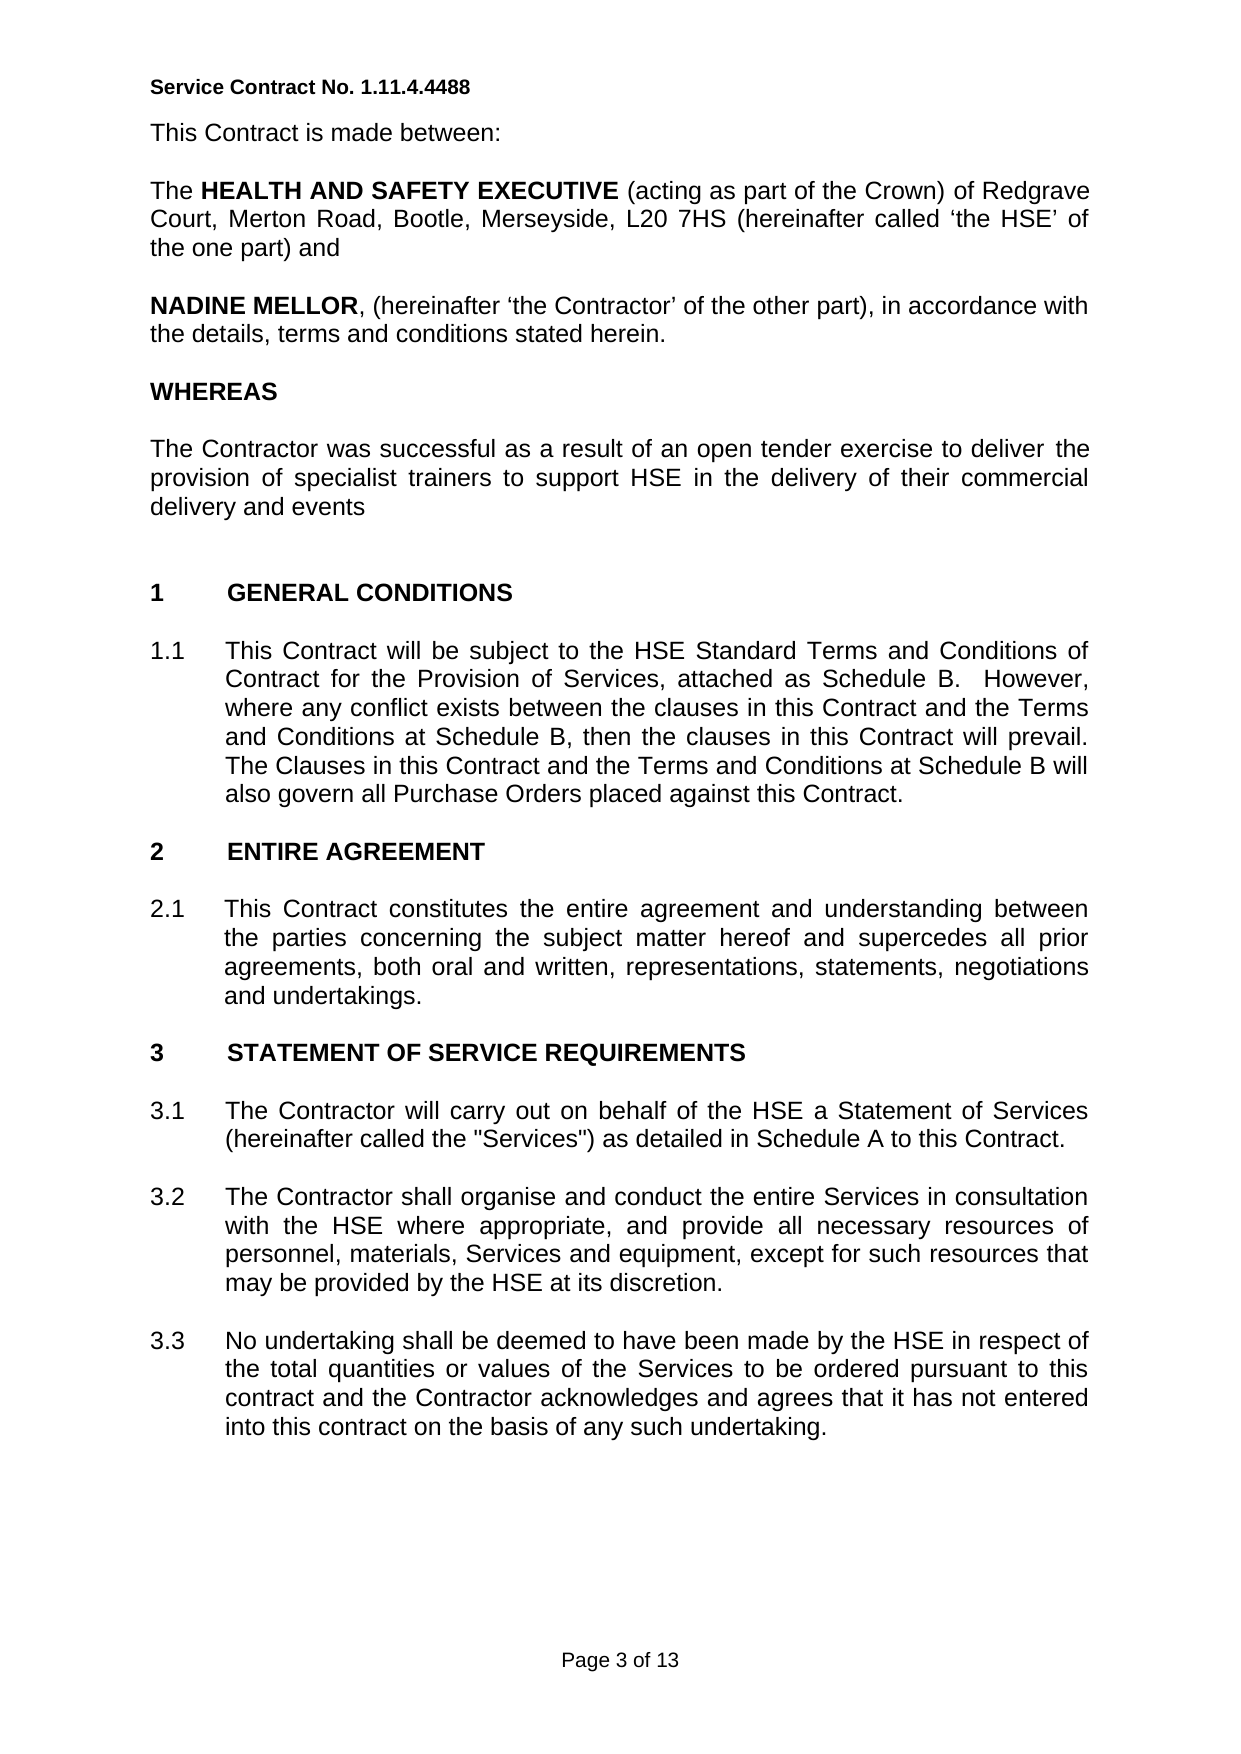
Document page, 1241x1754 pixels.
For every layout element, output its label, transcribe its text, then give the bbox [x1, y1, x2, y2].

text NADINE MELLOR, (hereinafter ‘the Contractor’ of the other part), in accordance with the details, terms and conditions stated herein. [150, 291, 1090, 348]
text 3.2 The Contractor shall organise and conduct the entire Services in consultation with the HSE where appropriate, and provide all necessary resources of personnel, materials, Services and equipment, except for such resources that may be provided by the HSE at its discretion. [150, 1182, 1090, 1297]
text The HEALTH AND SAFETY EXECUTIVE (acting as part of the Crown) of Redgrave Court, Merton Road, Bootle, Merseyside, L20 7HS (hereinafter called ‘the HSE’ of the one part) and [150, 176, 1090, 262]
text 1 GENERAL CONDITIONS [150, 578, 1090, 607]
text The Contractor was successful as a result of an open tender exercise to deliver the provision of specialist trainers to support HSE in the delivery of their commercial delivery and events [150, 434, 1090, 521]
text 2.1 This Contract constitutes the entire agreement and understanding between the parties concerning the subject matter hereof and supercedes all prior agreements, both oral and written, representations, statements, negotiations and undertakings. [150, 894, 1090, 1009]
text 3.3 No undertaking shall be deemed to have been made by the HSE in respect of the total quantities or values of the Services to be ordered pursuant to this contract and the Contractor acknowledges and agrees that it has not entered into this contract on the basis of any such undertaking. [150, 1326, 1090, 1441]
text WHEREAS [150, 377, 1090, 406]
text 1.1 This Contract will be subject to the HSE Standard Terms and Conditions of Contract for the Provision of Services, attached as Schedule B. However, where any conflict exists between the clauses in this Contract and the Terms and Conditions at Schedule B, then the clauses in this Contract will prevail. The Clauses in this Contract and the Terms and Conditions at Schedule B will also govern all Purchase Orders placed against this Contract. [150, 636, 1090, 808]
text 3 STATEMENT OF SERVICE REQUIREMENTS [150, 1038, 1090, 1067]
text 3.1 The Contractor will carry out on behalf of the HSE a Statement of Services (hereinafter called the "Services") as detailed in Schedule A to this Contract. [150, 1096, 1090, 1153]
text 2 ENTIRE AGREEMENT [150, 837, 1090, 866]
text This Contract is made between: [150, 118, 1090, 147]
